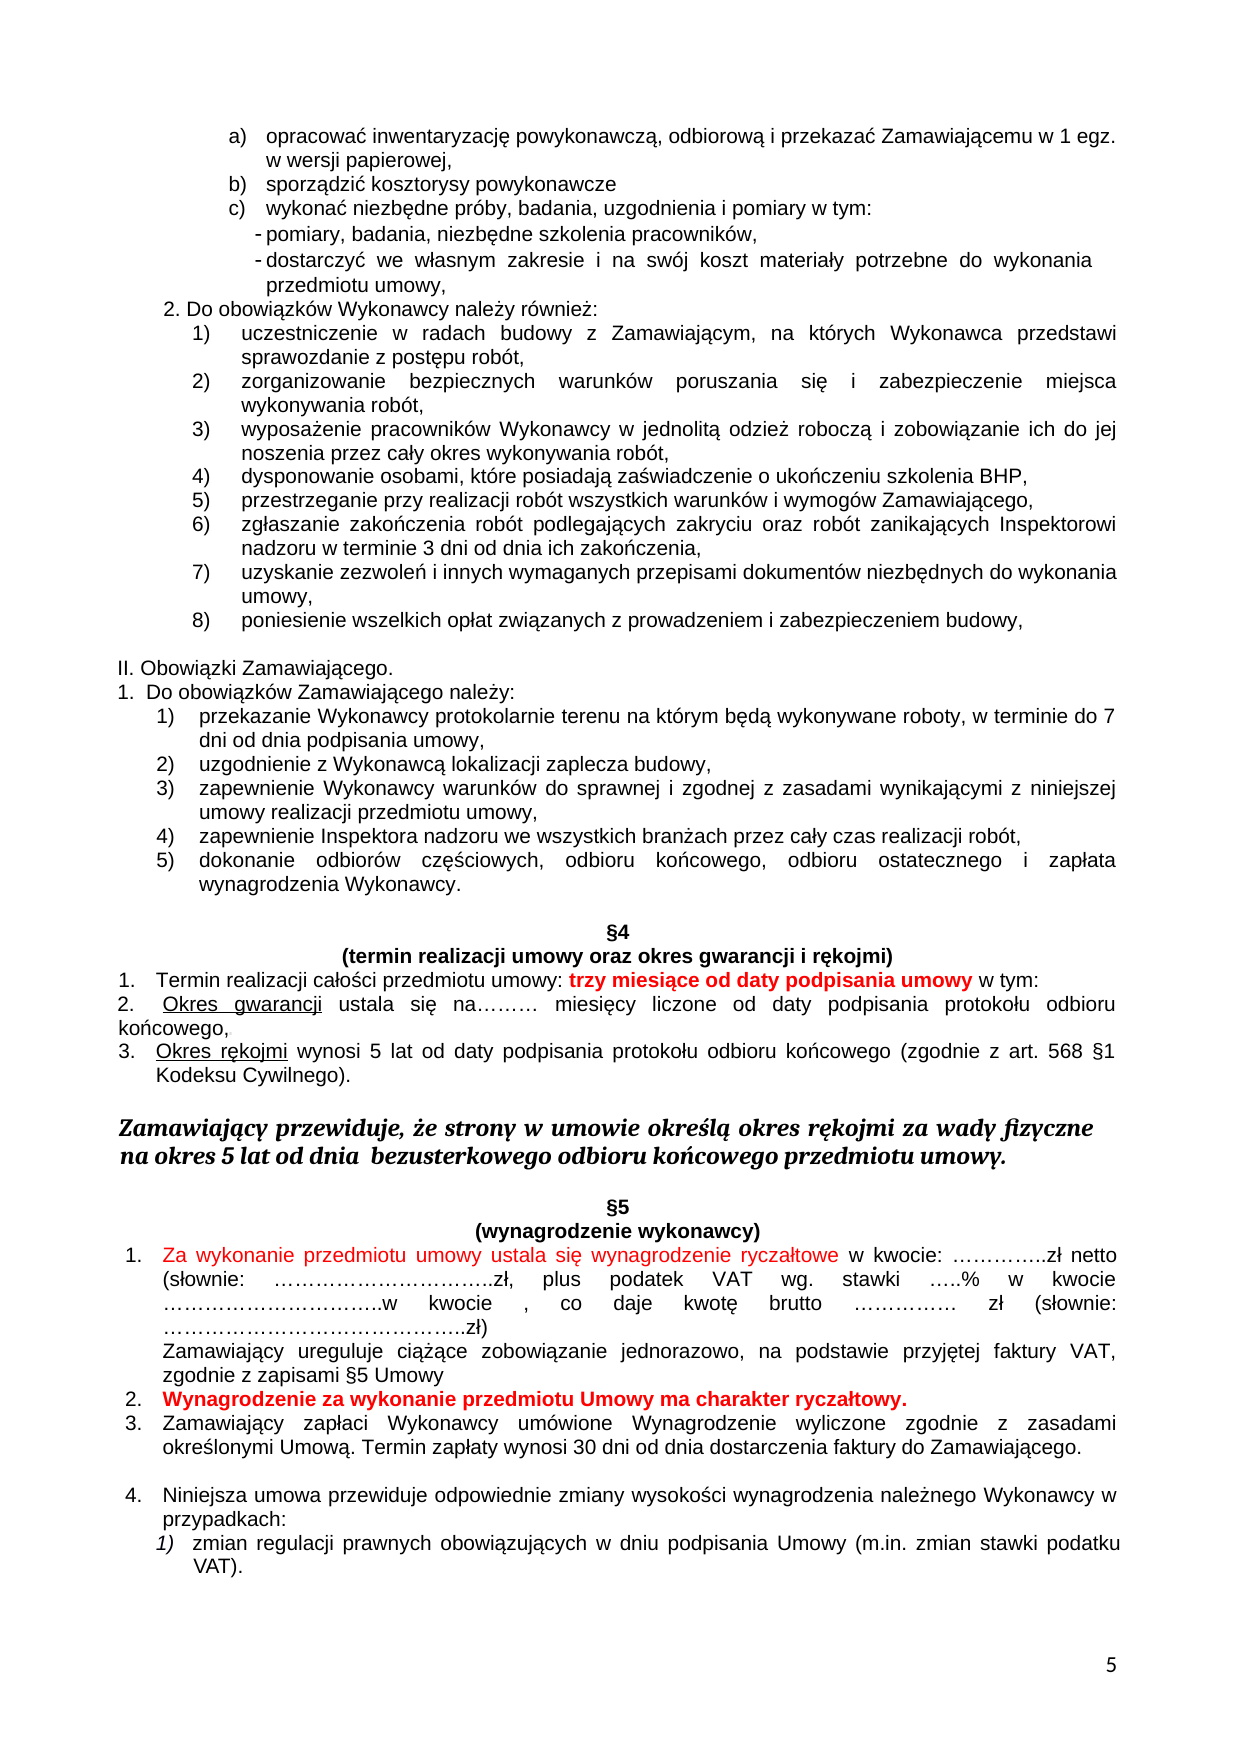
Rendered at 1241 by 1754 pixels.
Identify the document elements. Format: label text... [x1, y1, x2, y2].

subtitle §5 [121, 1195, 1114, 1219]
list zgłaszanie zakończenia robót podlegających zakryciu oraz robót zanikających Inspektorowi nadzoru w terminie 3 dni od dnia ich zakończenia, [192, 512, 1117, 560]
list uczestniczenie w radach budowy z Zamawiającym, na których Wykonawca przedstawi sprawozdanie z postępu robót, [192, 321, 1117, 368]
list wykonać niezbędne próby, badania, uzgodnienia i pomiary w tym: [228, 196, 1117, 220]
list Okres rękojmi wynosi 5 lat od daty podpisania protokołu odbioru końcowego (zgodnie z art. 568 §1 Kodeksu Cywilnego). [118, 1039, 1117, 1087]
text 1. Do obowiązków Zamawiającego należy: [117, 680, 1117, 704]
list Zamawiający ureguluje ciążące zobowiązanie jednorazowo, na podstawie przyjętej faktury VAT, zgodnie z zapisami §5 Umowy [162, 1339, 1117, 1387]
list Termin realizacji całości przedmiotu umowy: trzy miesiące od daty podpisania umowy w tym: [118, 967, 1117, 991]
list uzyskanie zezwoleń i innych wymaganych przepisami dokumentów niezbędnych do wykonania umowy, [192, 560, 1117, 608]
list pomiary, badania, niezbędne szkolenia pracowników, [254, 220, 1093, 246]
list Za wykonanie przedmiotu umowy ustala się wynagrodzenie ryczałtowe w kwocie: …………..zł netto (słownie: …………………………..zł, plus podatek VAT wg. stawki …..% w kwocie …………………………..w kwocie , co daje kwotę brutto …………… zł (słownie: ……………………………………..zł) [125, 1243, 1117, 1339]
list zmian regulacji prawnych obowiązujących w dniu podpisania Umowy (m.in. zmian stawki podatku VAT). [156, 1530, 1122, 1578]
list przekazanie Wykonawcy protokolarnie terenu na którym będą wykonywane roboty, w terminie do 7 dni od dnia podpisania umowy, [156, 704, 1117, 752]
list sporządzić kosztorysy powykonawcze [228, 172, 1117, 196]
list Wynagrodzenie za wykonanie przedmiotu Umowy ma charakter ryczałtowy. [125, 1387, 1117, 1411]
text Zamawiający przewiduje, że strony w umowie określą okres rękojmi za wady fizyczne na okres 5 lat od dnia bezusterkowego odbioru końcowego przedmiotu umowy. [119, 1113, 1097, 1171]
list przestrzeganie przy realizacji robót wszystkich warunków i wymogów Zamawiającego, [192, 488, 1117, 512]
list dysponowanie osobami, które posiadają zaświadczenie o ukończeniu szkolenia BHP, [192, 464, 1117, 488]
subtitle §4 [121, 919, 1114, 943]
list Okres gwarancji ustala się na……… miesięcy liczone od daty podpisania protokołu odbioru końcowego, [117, 991, 1117, 1039]
list zorganizowanie bezpiecznych warunków poruszania się i zabezpieczenie miejsca wykonywania robót, [192, 368, 1117, 416]
list zapewnienie Wykonawcy warunków do sprawnej i zgodnej z zasadami wynikającymi z niniejszej umowy realizacji przedmiotu umowy, [156, 776, 1117, 824]
list opracować inwentaryzację powykonawczą, odbiorową i przekazać Zamawiającemu w 1 egz. w wersji papierowej, [228, 124, 1117, 172]
list poniesienie wszelkich opłat związanych z prowadzeniem i zabezpieczeniem budowy, [192, 608, 1117, 632]
text 2. Do obowiązków Wykonawcy należy również: [163, 297, 1117, 321]
subtitle (wynagrodzenie wykonawcy) [121, 1219, 1114, 1243]
list uzgodnienie z Wykonawcą lokalizacji zaplecza budowy, [156, 752, 1117, 776]
list zapewnienie Inspektora nadzoru we wszystkich branżach przez cały czas realizacji robót, [156, 824, 1117, 848]
list dokonanie odbiorów częściowych, odbioru końcowego, odbioru ostatecznego i zapłata wynagrodzenia Wykonawcy. [156, 848, 1117, 896]
list dostarczyć we własnym zakresie i na swój koszt materiały potrzebne do wykonania przedmiotu umowy, [254, 246, 1093, 297]
subtitle (termin realizacji umowy oraz okres gwarancji i rękojmi) [121, 943, 1114, 967]
list Zamawiający zapłaci Wykonawcy umówione Wynagrodzenie wyliczone zgodnie z zasadami określonymi Umową. Termin zapłaty wynosi 30 dni od dnia dostarczenia faktury do Zamawiającego. [125, 1411, 1117, 1458]
list Niniejsza umowa przewiduje odpowiednie zmiany wysokości wynagrodzenia należnego Wykonawcy w przypadkach: [125, 1482, 1117, 1530]
text II. Obowiązki Zamawiającego. [117, 656, 1117, 680]
list wyposażenie pracowników Wykonawcy w jednolitą odzież roboczą i zobowiązanie ich do jej noszenia przez cały okres wykonywania robót, [192, 416, 1117, 464]
